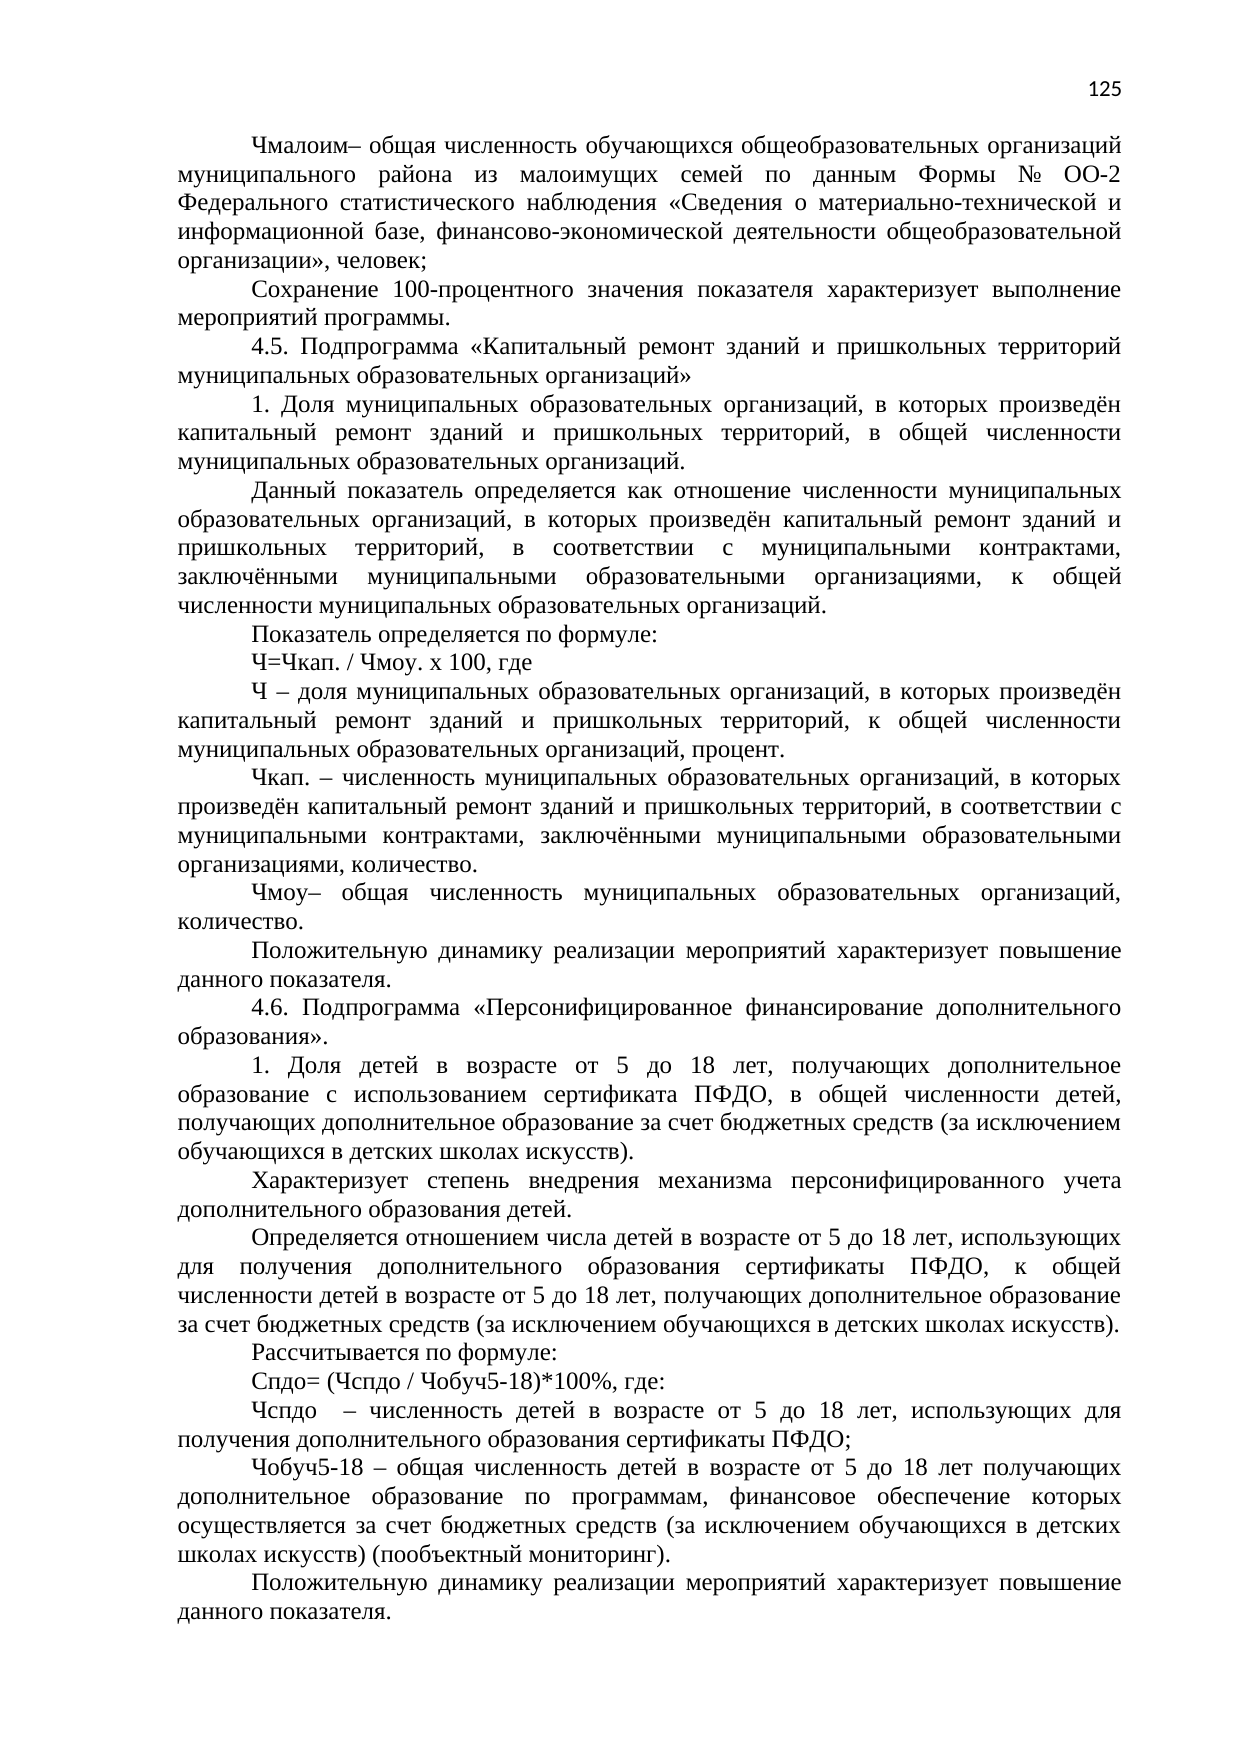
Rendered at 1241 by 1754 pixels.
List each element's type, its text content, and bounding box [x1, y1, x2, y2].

text Чкап. – численность муниципальных образовательных организаций, в которых произведён капитальный ремонт зданий и пришкольных территорий, в соответствии с муниципальными контрактами, заключёнными муниципальными образовательными организациями, количество. [177, 762, 1122, 877]
text Положительную динамику реализации мероприятий характеризует повышение данного показателя. [177, 935, 1122, 992]
text Чмалоим– общая численность обучающихся общеобразовательных организаций муниципального района из малоимущих семей по данным Формы № ОО-2 Федерального статистического наблюдения «Сведения о материально-технической и информационной базе, финансово-экономической деятельности общеобразовательной организации», человек; [177, 130, 1122, 274]
text 1. Доля муниципальных образовательных организаций, в которых произведён капитальный ремонт зданий и пришкольных территорий, в общей численности муниципальных образовательных организаций. [177, 389, 1122, 475]
text Положительную динамику реализации мероприятий характеризует повышение данного показателя. [177, 1567, 1122, 1625]
text Определяется отношением числа детей в возрасте от 5 до 18 лет, использующих для получения дополнительного образования сертификаты ПФДО, к общей численности детей в возрасте от 5 до 18 лет, получающих дополнительное образование за счет бюджетных средств (за исключением обучающихся в детских школах искусств). [177, 1222, 1122, 1337]
text Чмоу– общая численность муниципальных образовательных организаций, количество. [177, 877, 1122, 935]
text Спдо= (Чспдо / Чобуч5-18)*100%, где: [177, 1366, 1122, 1395]
text Характеризует степень внедрения механизма персонифицированного учета дополнительного образования детей. [177, 1165, 1122, 1222]
text 1. Доля детей в возрасте от 5 до 18 лет, получающих дополнительное образование с использованием сертификата ПФДО, в общей численности детей, получающих дополнительное образование за счет бюджетных средств (за исключением обучающихся в детских школах искусств). [177, 1050, 1122, 1165]
text Показатель определяется по формуле: [177, 619, 1122, 647]
text 4.6. Подпрограмма «Персонифицированное финансирование дополнительного образования». [177, 992, 1122, 1050]
text Ч – доля муниципальных образовательных организаций, в которых произведён капитальный ремонт зданий и пришкольных территорий, к общей численности муниципальных образовательных организаций, процент. [177, 676, 1122, 762]
text Ч=Чкап. / Чмоу. х 100, где [177, 647, 1122, 676]
text Сохранение 100-процентного значения показателя характеризует выполнение мероприятий программы. [177, 274, 1122, 331]
text Чспдо – численность детей в возрасте от 5 до 18 лет, использующих для получения дополнительного образования сертификаты ПФДО; [177, 1395, 1122, 1452]
text Данный показатель определяется как отношение численности муниципальных образовательных организаций, в которых произведён капитальный ремонт зданий и пришкольных территорий, в соответствии с муниципальными контрактами, заключёнными муниципальными образовательными организациями, к общей численности муниципальных образовательных организаций. [177, 475, 1122, 619]
text Чобуч5-18 – общая численность детей в возрасте от 5 до 18 лет получающих дополнительное образование по программам, финансовое обеспечение которых осуществляется за счет бюджетных средств (за исключением обучающихся в детских школах искусств) (пообъектный мониторинг). [177, 1452, 1122, 1567]
text 4.5. Подпрограмма «Капитальный ремонт зданий и пришкольных территорий муниципальных образовательных организаций» [177, 331, 1122, 389]
text Рассчитывается по формуле: [177, 1337, 1122, 1366]
